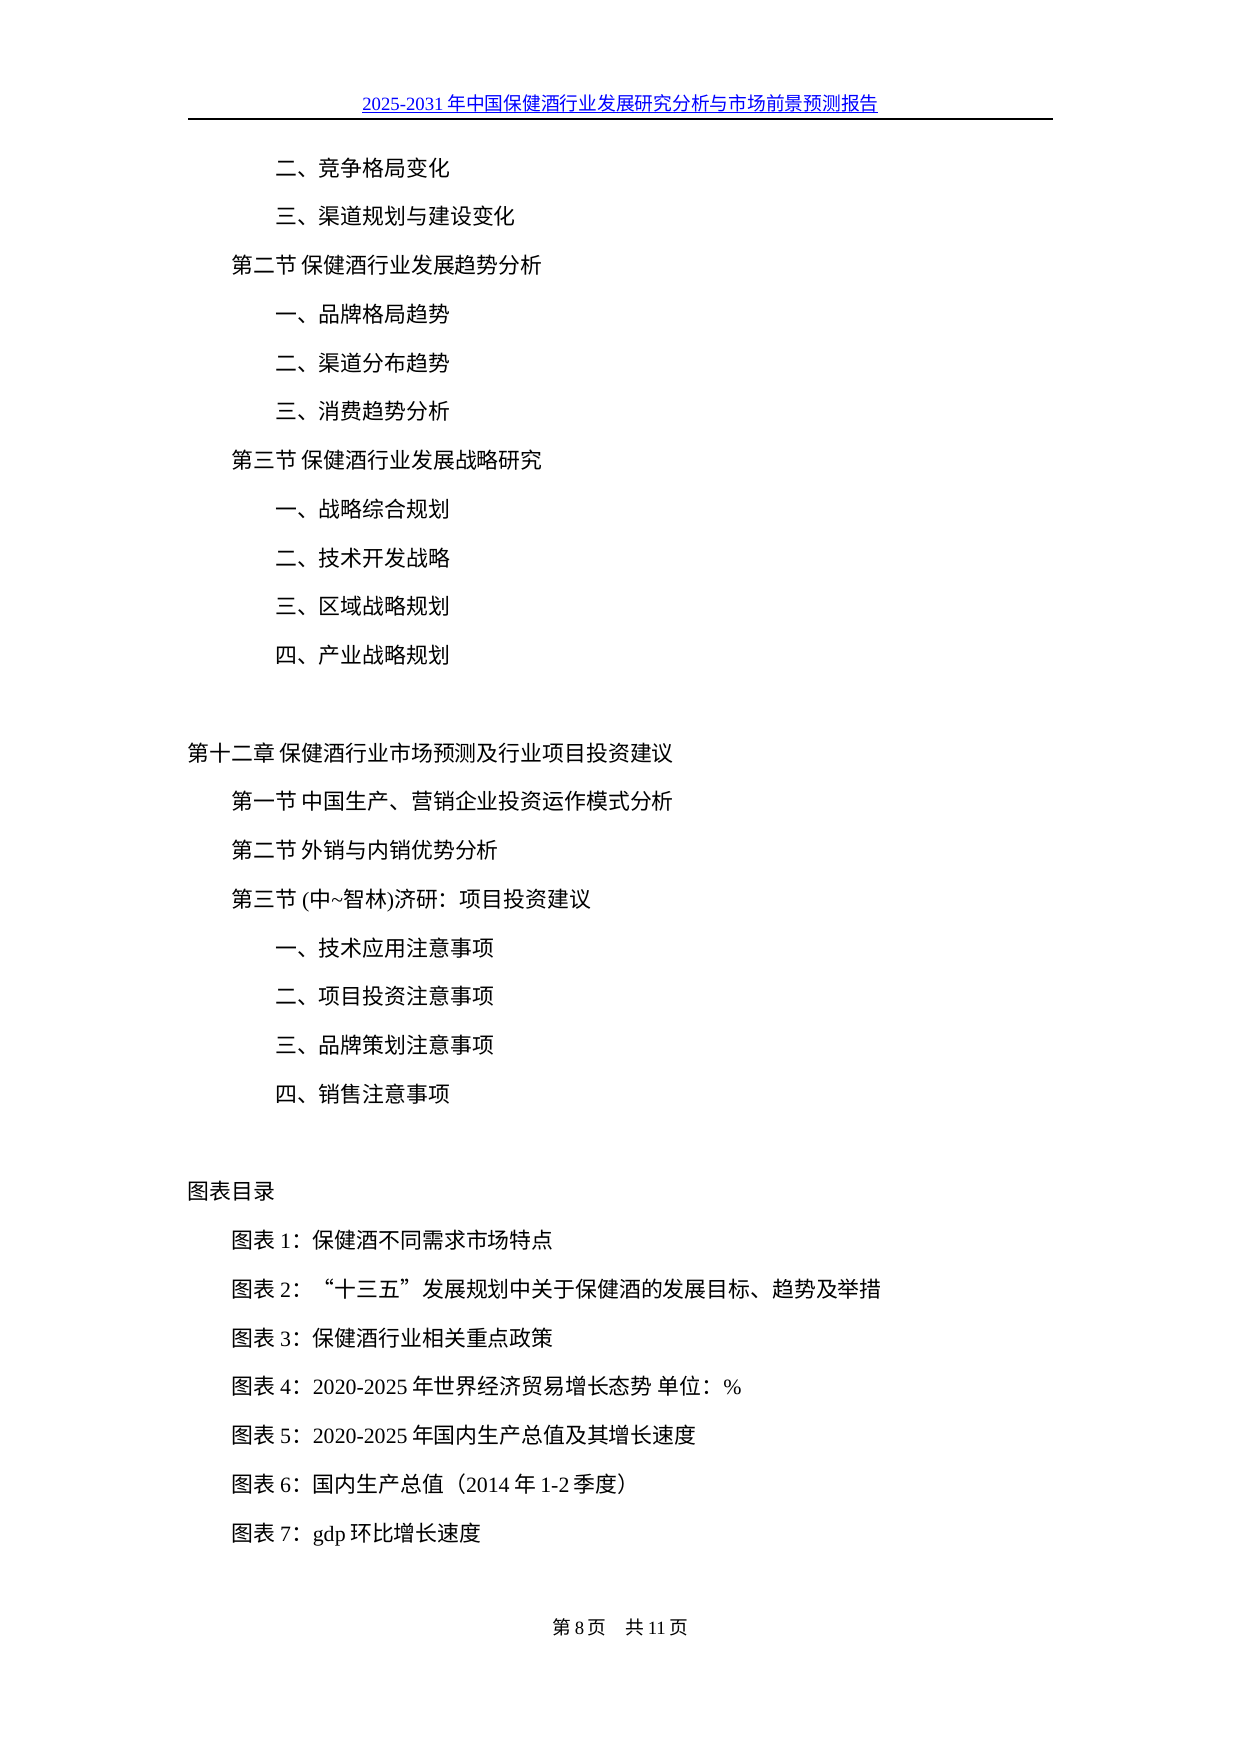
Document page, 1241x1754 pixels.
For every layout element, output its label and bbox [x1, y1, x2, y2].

text [187, 150, 1053, 1548]
